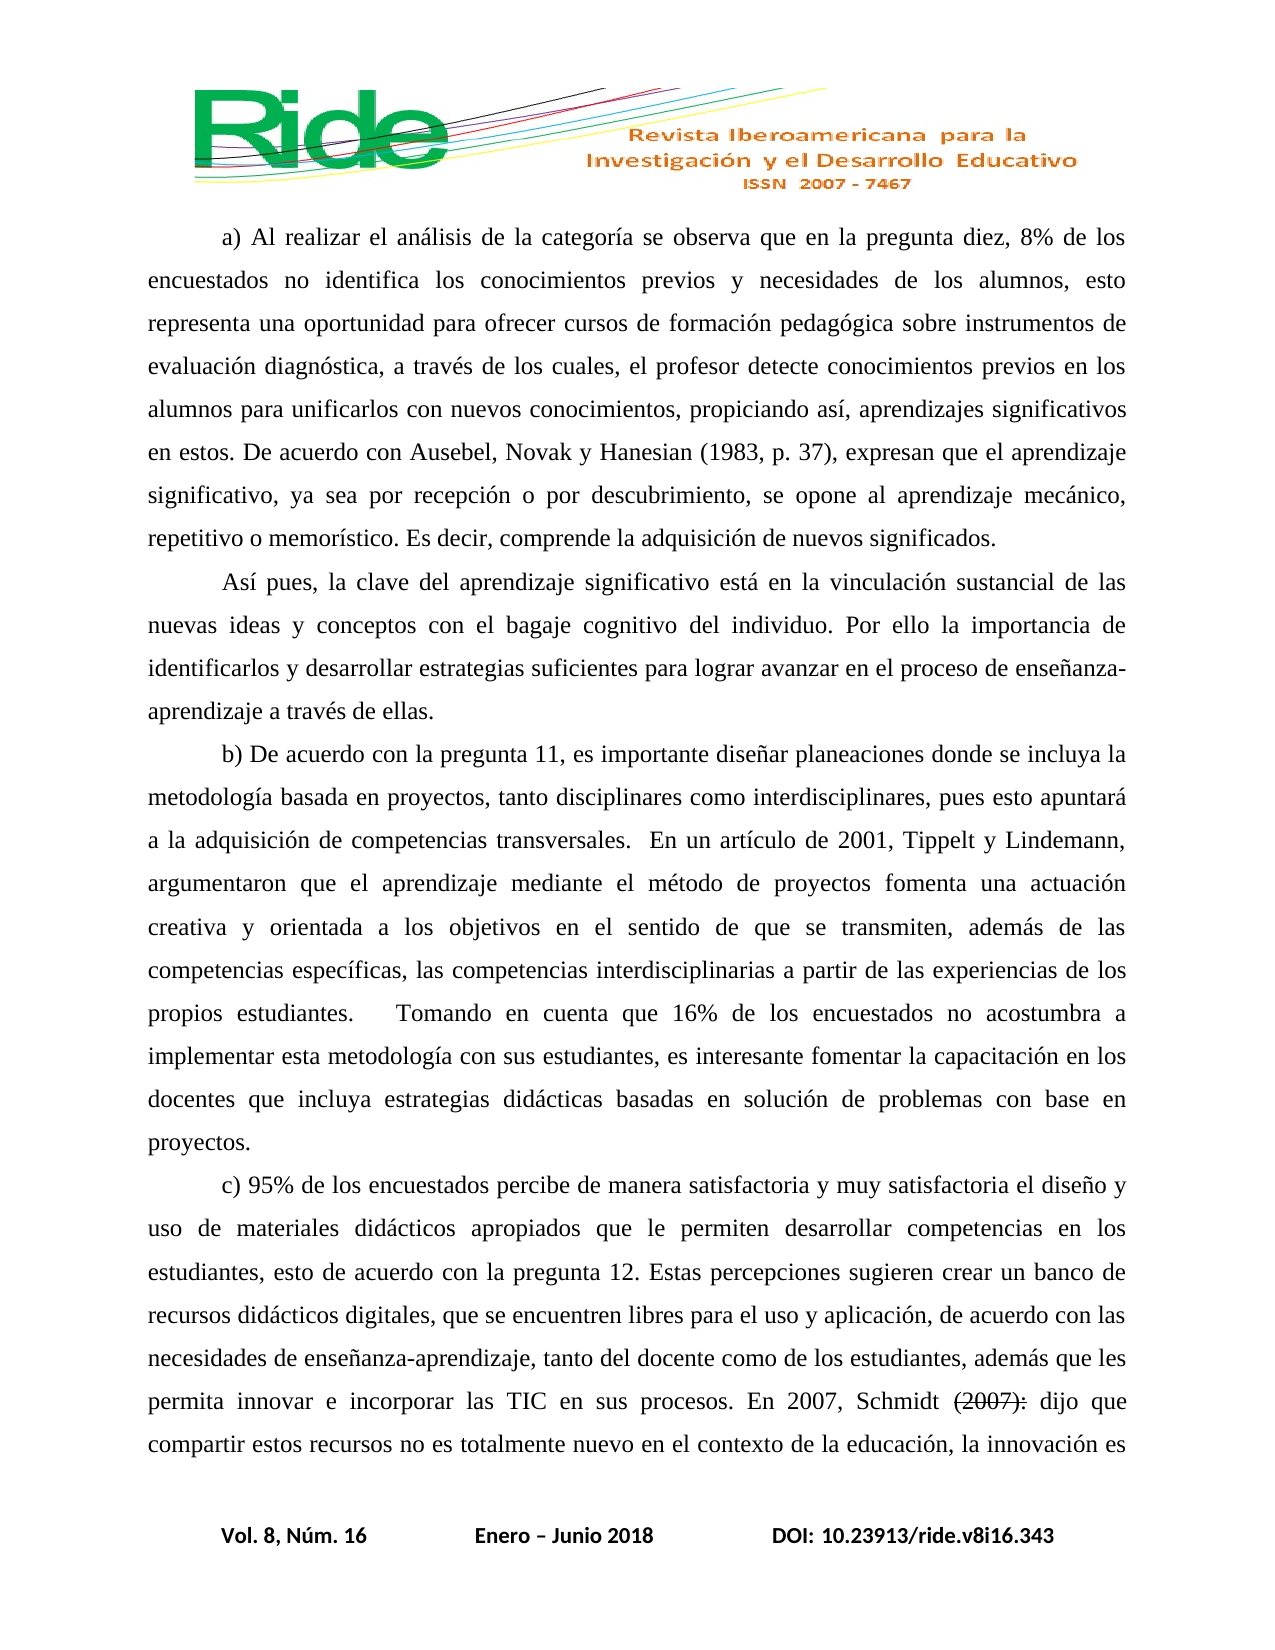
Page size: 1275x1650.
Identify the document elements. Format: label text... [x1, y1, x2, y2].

text a) Al realizar el análisis de la categoría se observa que en la pregunta diez, 8% de los encuestados no identifica los conocimientos previos y necesidades de los alumnos, esto representa una oportunidad para ofrecer cursos de formación pedagógica sobre instrumentos de evaluación diagnóstica, a través de los cuales, el profesor detecte conocimientos previos en los alumnos para unificarlos con nuevos conocimientos, propiciando así, aprendizajes significativos en estos. De acuerdo con Ausebel, Novak y Hanesian (1983, p. 37), expresan que el aprendizaje significativo, ya sea por recepción o por descubrimiento, se opone al aprendizaje mecánico, repetitivo o memorístico. Es decir, comprende la adquisición de nuevos significados. [148, 222, 1127, 552]
text Así pues, la clave del aprendizaje significativo está en la vinculación sustancial de las nuevas ideas y conceptos con el bagaje cognitivo del individuo. Por ello la importancia de identificarlos y desarrollar estrategias suficientes para lograr avanzar en el proceso de enseñanza-aprendizaje a través de ellas. [148, 567, 1127, 725]
text b) De acuerdo con la pregunta 11, es importante diseñar planeaciones donde se incluya la metodología basada en proyectos, tanto disciplinares como interdisciplinares, pues esto apuntará a la adquisición de competencias transversales. En un artículo de 2001, Tippelt y Lindemann, argumentaron que el aprendizaje mediante el método de proyectos fomenta una actuación creativa y orientada a los objetivos en el sentido de que se transmiten, además de las competencias específicas, las competencias interdisciplinarias a partir de las experiencias de los propios estudiantes. Tomando en cuenta que 16% de los encuestados no acostumbra a implementar esta metodología con sus estudiantes, es interesante fomentar la capacitación en los docentes que incluya estrategias didácticas basadas en solución de problemas con base en proyectos. [148, 739, 1127, 1156]
picture [194, 88, 1081, 192]
